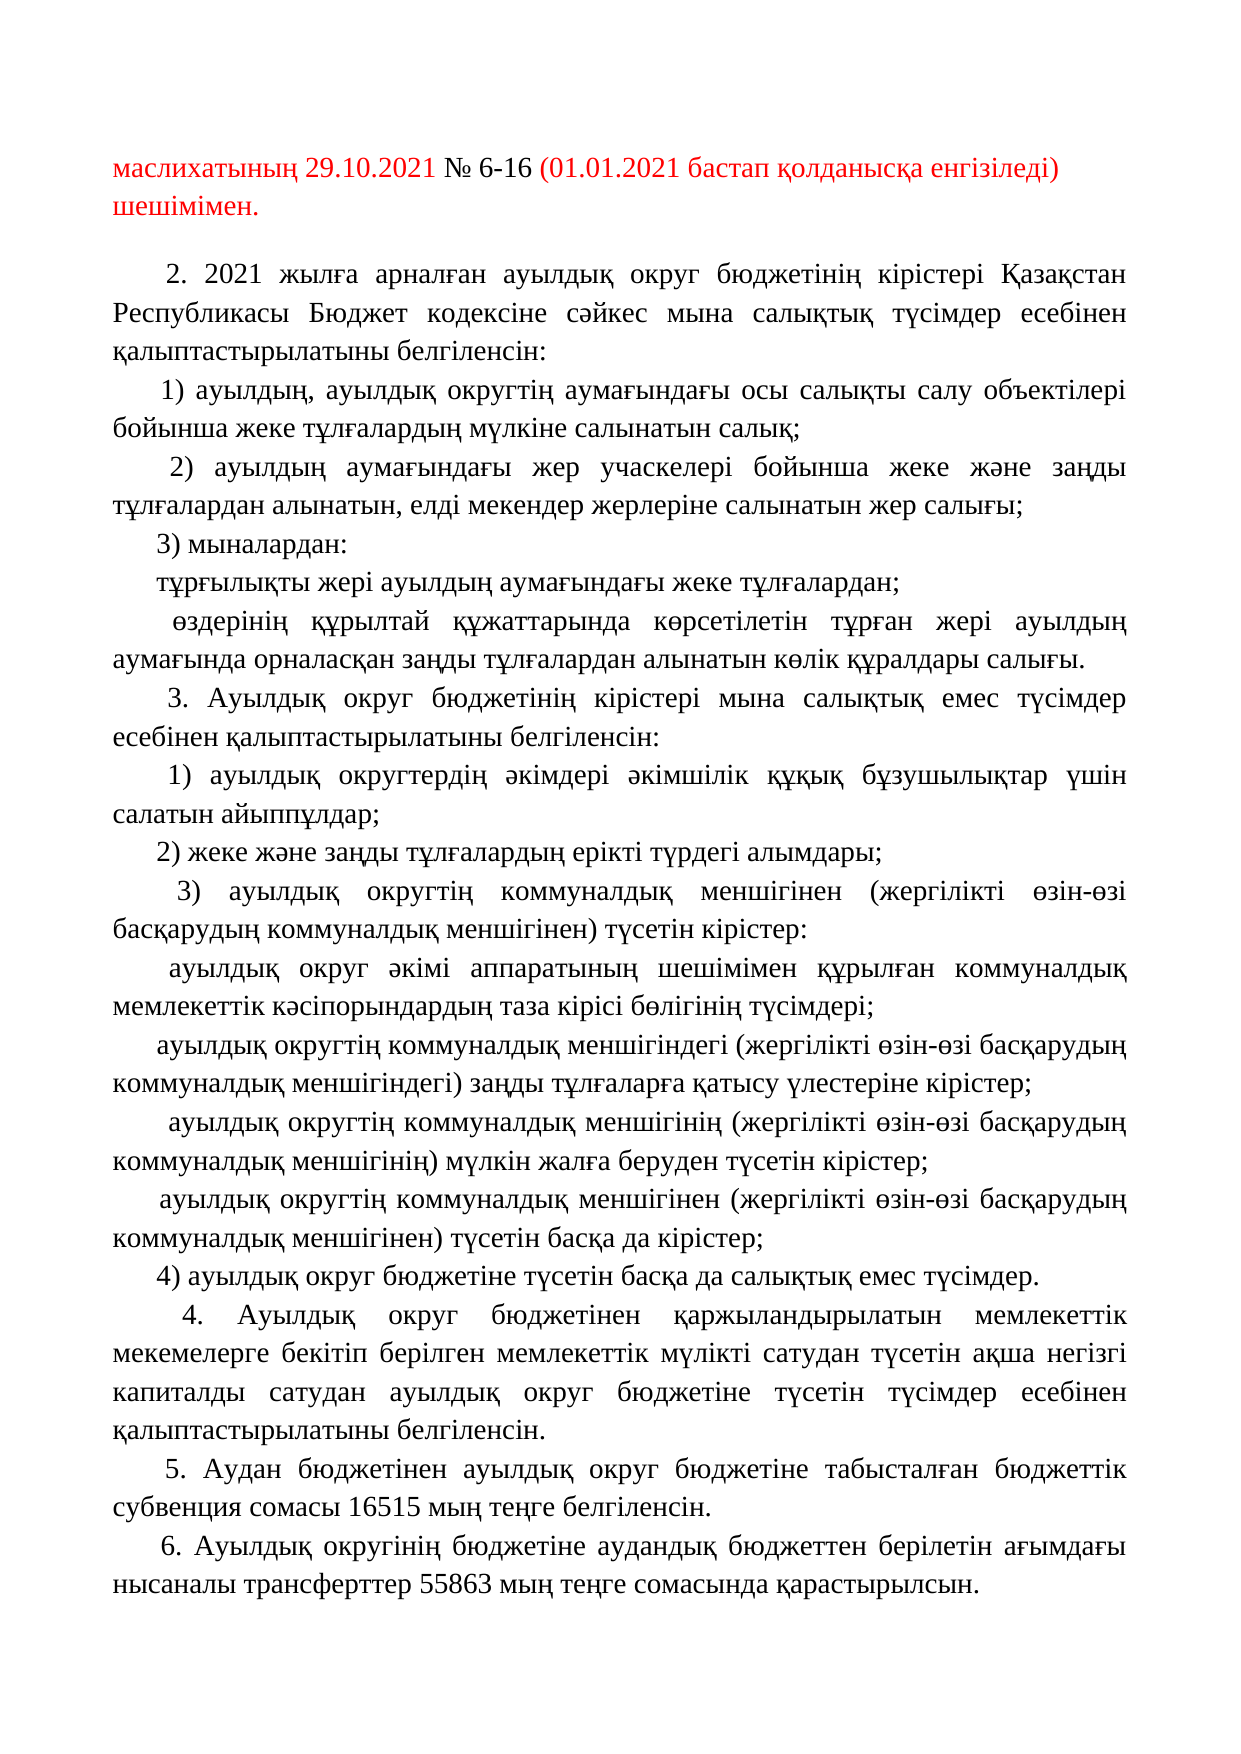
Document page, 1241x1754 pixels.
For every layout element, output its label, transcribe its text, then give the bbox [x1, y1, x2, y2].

text ауылдық округтің коммуналдық меншігіндегі (жергілікті өзін-өзі басқарудың коммуналдық меншігіндегі) заңды тұлғаларға қатысу үлестеріне кірістер; [112, 1027, 1128, 1099]
text 6. Ауылдық округінің бюджетіне аудандық бюджеттен берілетін ағымдағы нысаналы трансферттер 55863 мың теңге сомасында қарастырылсын. [112, 1528, 1128, 1600]
text 5. Аудан бюджетінен ауылдық округ бюджетіне табысталған бюджеттік субвенция сомасы 16515 мың теңге белгіленсін. [112, 1451, 1128, 1523]
text ауылдық округтің коммуналдық меншігінен (жергілікті өзін-өзі басқарудың коммуналдық меншігінен) түсетін басқа да кірістер; [112, 1181, 1128, 1253]
text 3. Ауылдық округ бюджетінің кірістері мына салықтық емес түсімдер есебінен қалыптастырылатыны белгіленсін: [112, 680, 1128, 752]
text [112, 150, 1128, 252]
text 1) ауылдық округтердің әкімдері әкімшілік құқық бұзушылықтар үшін салатын айыппұлдар; [112, 757, 1128, 829]
text 2) ауылдың аумағындағы жер учаскелері бойынша жеке және заңды тұлғалардан алынатын, елдi мекендер жерлерiне салынатын жер салығы; [112, 449, 1128, 521]
text 4. Ауылдық округ бюджетінен қаржыландырылатын мемлекеттік мекемелерге бекітіп берілген мемлекеттік мүлікті сатудан түсетін ақша негізгі капиталды сатудан ауылдық округ бюджетіне түсетін түсімдер есебінен қалыптастырылатыны белгіленсін. [112, 1297, 1128, 1446]
text 4) ауылдық округ бюджетіне түсетін басқа да салықтық емес түсімдер. [112, 1258, 1128, 1292]
text 1) ауылдың, ауылдық округтің аумағындағы осы салықты салу объектілері бойынша жеке тұлғалардың мүлкіне салынатын салық; [112, 372, 1128, 444]
text 3) ауылдық округтің коммуналдық меншігінен (жергілікті өзін-өзі басқарудың коммуналдық меншігінен) түсетін кірістер: [112, 873, 1128, 945]
text ауылдық округтің коммуналдық меншігінің (жергілікті өзін-өзі басқарудың коммуналдық меншігінің) мүлкін жалға беруден түсетін кірістер; [112, 1104, 1128, 1176]
text 2. 2021 жылға арналған ауылдық округ бюджетінің кірістері Қазақстан Республикасы Бюджет кодексіне сәйкес мына салықтық түсімдер есебінен қалыптастырылатыны белгіленсін: [112, 256, 1128, 367]
text өздерінің құрылтай құжаттарында көрсетілетін тұрған жері ауылдың аумағында орналасқан заңды тұлғалардан алынатын көлік құралдары салығы. [112, 603, 1128, 675]
text 2) жеке және заңды тұлғалардың ерікті түрдегі алымдары; [112, 834, 1128, 868]
text тұрғылықты жері ауылдың аумағындағы жеке тұлғалардан; [112, 564, 1128, 598]
text ауылдық округ әкімі аппаратының шешімімен құрылған коммуналдық мемлекеттік кәсіпорындардың таза кірісі бөлігінің түсімдері; [112, 950, 1128, 1022]
text 3) мыналардан: [112, 526, 1128, 559]
